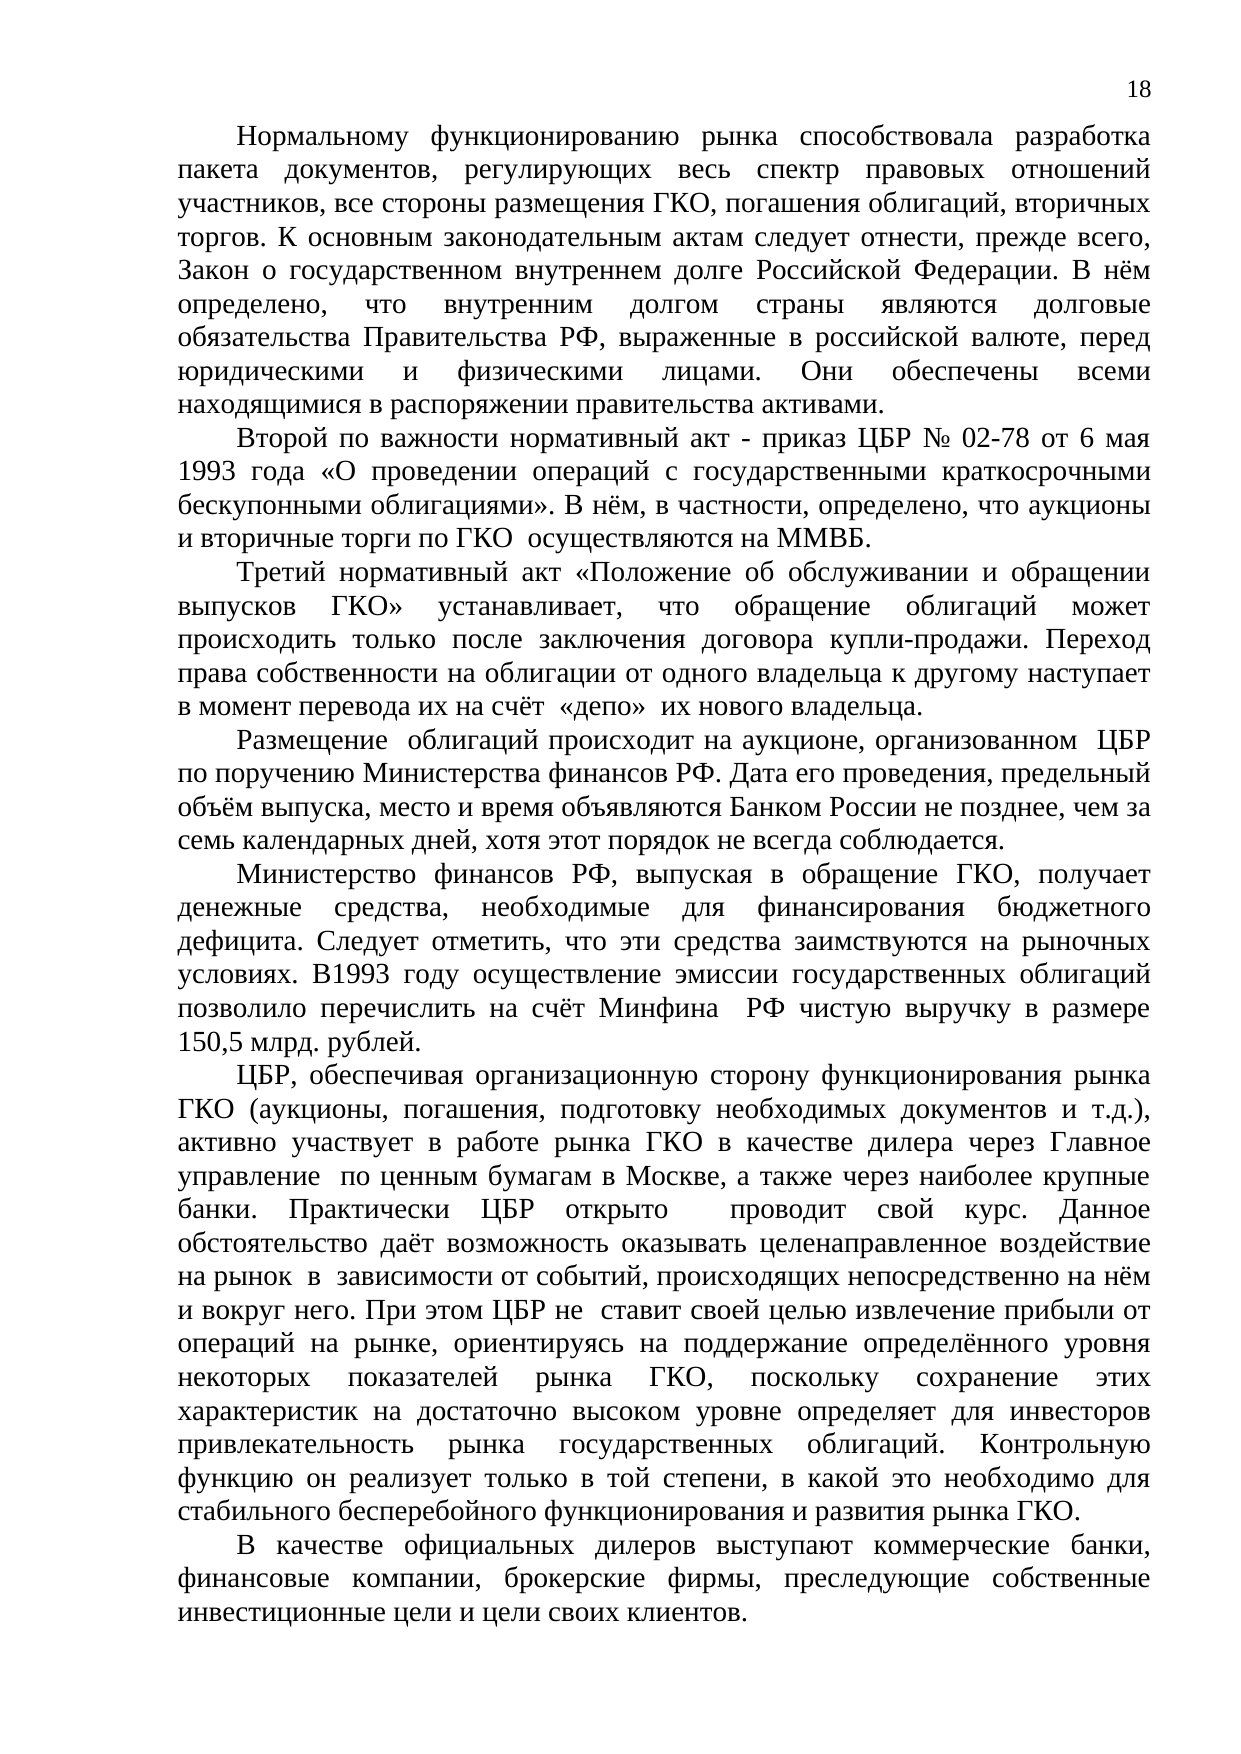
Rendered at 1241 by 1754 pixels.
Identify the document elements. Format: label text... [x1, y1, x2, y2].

text Министерство финансов РФ, выпуская в обращение ГКО, получает денежные средства, необходимые для финансирования бюджетного дефицита. Следует отметить, что эти средства заимствуются на рыночных условиях. В1993 году осуществление эмиссии государственных облигаций позволило перечислить на счёт Минфина РФ чистую выручку в размере 150,5 млрд. рублей. [177, 856, 1152, 1057]
text Третий нормативный акт «Положение об обслуживании и обращении выпусков ГКО» устанавливает, что обращение облигаций может происходить только после заключения договора купли-продажи. Переход права собственности на облигации от одного владельца к другому наступает в момент перевода их на счёт «депо» их нового владельца. [177, 554, 1152, 722]
text ЦБР, обеспечивая организационную сторону функционирования рынка ГКО (аукционы, погашения, подготовку необходимых документов и т.д.), активно участвует в работе рынка ГКО в качестве дилера через Главное управление по ценным бумагам в Москве, а также через наиболее крупные банки. Практически ЦБР открыто проводит свой курс. Данное обстоятельство даёт возможность оказывать целенаправленное воздействие на рынок в зависимости от событий, происходящих непосредственно на нём и вокруг него. При этом ЦБР не ставит своей целью извлечение прибыли от операций на рынке, ориентируясь на поддержание определённого уровня некоторых показателей рынка ГКО, поскольку сохранение этих характеристик на достаточно высоком уровне определяет для инвесторов привлекательность рынка государственных облигаций. Контрольную функцию он реализует только в той степени, в какой это необходимо для стабильного бесперебойного функционирования и развития рынка ГКО. [177, 1057, 1152, 1527]
text Второй по важности нормативный акт - приказ ЦБР № 02-78 от 6 мая 1993 года «О проведении операций с государственными краткосрочными бескупонными облигациями». В нём, в частности, определено, что аукционы и вторичные торги по ГКО осуществляются на ММВБ. [177, 420, 1152, 554]
text В качестве официальных дилеров выступают коммерческие банки, финансовые компании, брокерские фирмы, преследующие собственные инвестиционные цели и цели своих клиентов. [177, 1527, 1152, 1627]
text Нормальному функционированию рынка способствовала разработка пакета документов, регулирующих весь спектр правовых отношений участников, все стороны размещения ГКО, погашения облигаций, вторичных торгов. К основным законодательным актам следует отнести, прежде всего, Закон о государственном внутреннем долге Российской Федерации. В нём определено, что внутренним долгом страны являются долговые обязательства Правительства РФ, выраженные в российской валюте, перед юридическими и физическими лицами. Они обеспечены всеми находящимися в распоряжении правительства активами. [177, 118, 1152, 420]
text Размещение облигаций происходит на аукционе, организованном ЦБР по поручению Министерства финансов РФ. Дата его проведения, предельный объём выпуска, место и время объявляются Банком России не позднее, чем за семь календарных дней, хотя этот порядок не всегда соблюдается. [177, 722, 1152, 856]
